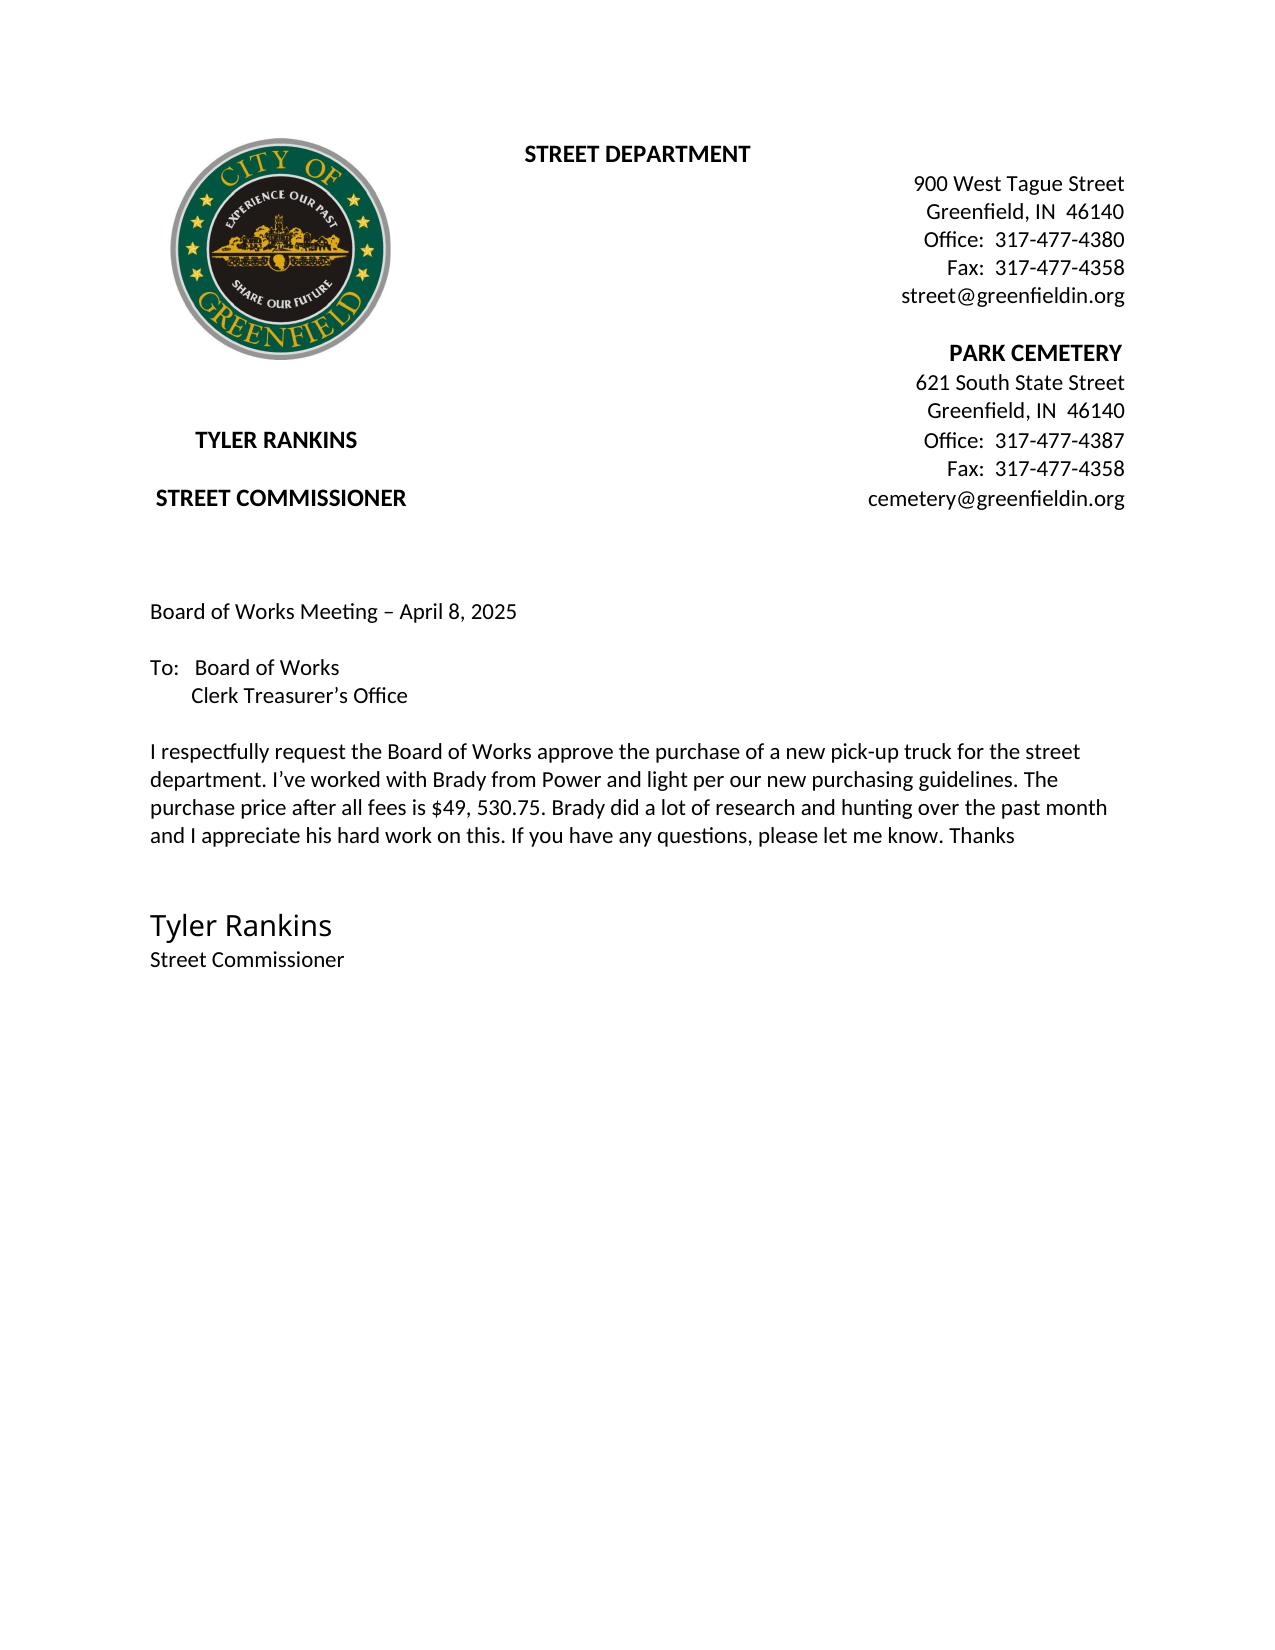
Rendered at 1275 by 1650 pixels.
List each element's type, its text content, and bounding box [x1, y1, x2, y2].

text Board of Works Meeting – April 8, 2025 [150, 597, 1125, 625]
picture [170, 138, 391, 360]
text Street Commissioner [150, 945, 1125, 973]
text Tyler Rankins [150, 905, 1125, 945]
text To: Board of Works [150, 653, 1125, 681]
text I respectfully request the Board of Works approve the purchase of a new pick-up truck for the street department. I’ve worked with Brady from Power and light per our new purchasing guidelines. The purchase price after all fees is $49, 530.75. Brady did a lot of research and hunting over the past month and I appreciate his hard work on this. If you have any questions, please let me know. Thanks [150, 737, 1125, 849]
text Clerk Treasurer’s Office [150, 681, 1125, 709]
